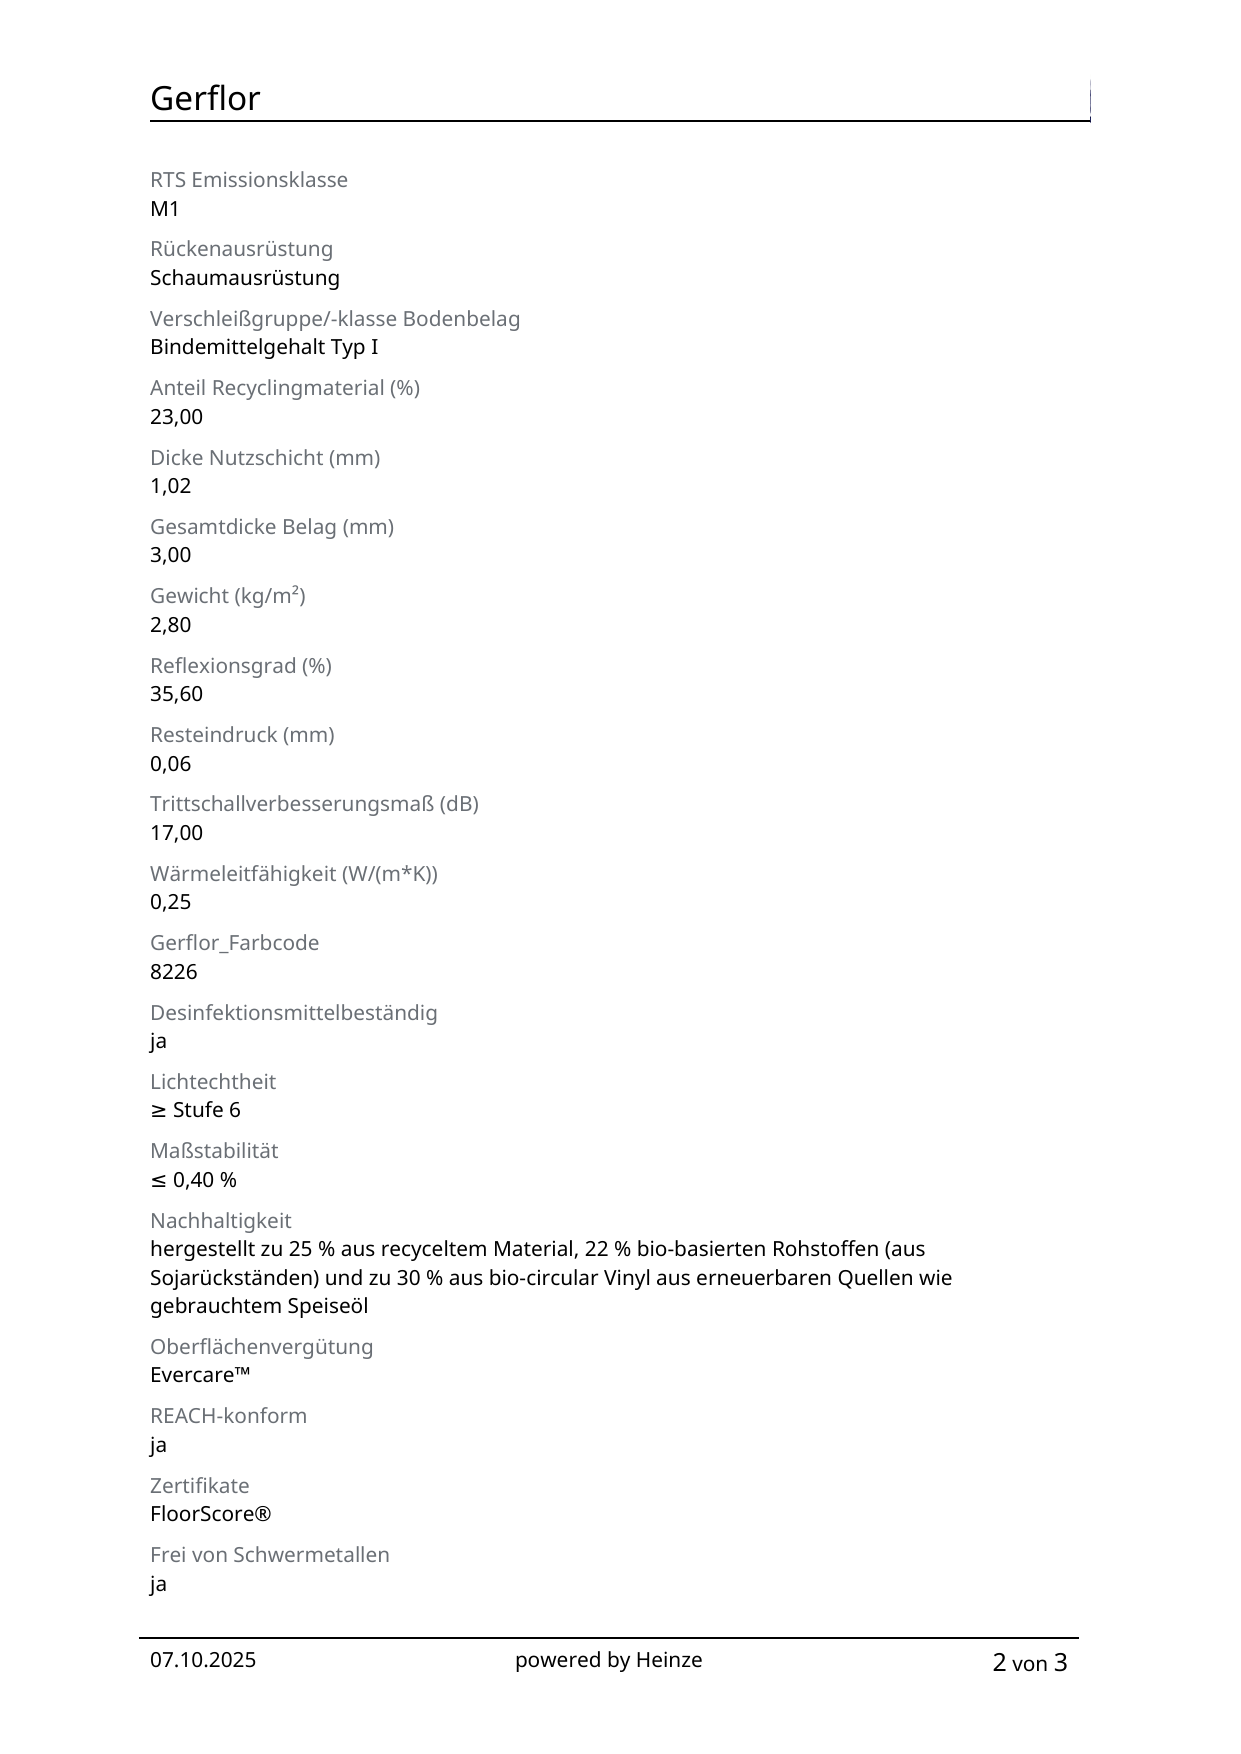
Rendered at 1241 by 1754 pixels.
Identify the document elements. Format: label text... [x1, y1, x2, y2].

text Rückenausrüstung [150, 234, 1090, 263]
text Trittschallverbesserungsmaß (dB) [150, 789, 1090, 818]
text ja [150, 1026, 1090, 1054]
text M1 [150, 194, 1090, 222]
text Bindemittelgehalt Typ I [150, 332, 1090, 361]
text FloorScore® [150, 1499, 1090, 1528]
text Zertifikate [150, 1471, 1090, 1499]
text Desinfektionsmittelbeständig [150, 998, 1090, 1026]
text RTS Emissionsklasse [150, 165, 1090, 194]
text Verschleißgruppe/-klasse Bodenbelag [150, 304, 1090, 332]
text Gerflor_Farbcode [150, 928, 1090, 957]
text Gewicht (kg/m²) [150, 581, 1090, 610]
text Nachhaltigkeit [150, 1206, 1090, 1234]
text 35,60 [150, 679, 1090, 708]
text Schaumausrüstung [150, 263, 1090, 291]
text 3,00 [150, 541, 1090, 569]
text hergestellt zu 25 % aus recyceltem Material, 22 % bio-basierten Rohstoffen (aus Sojarückständen) und zu 30 % aus bio-circular Vinyl aus erneuerbaren Quellen wie gebrauchtem Speiseöl [150, 1234, 1090, 1319]
text Wärmeleitfähigkeit (W/(m*K)) [150, 859, 1090, 887]
text 8226 [150, 957, 1090, 985]
text REACH-konform [150, 1401, 1090, 1430]
text Frei von Schwermetallen [150, 1540, 1090, 1569]
text Anteil Recyclingmaterial (%) [150, 373, 1090, 402]
text 23,00 [150, 402, 1090, 430]
text ≤ 0,40 % [150, 1165, 1090, 1193]
text Gesamtdicke Belag (mm) [150, 512, 1090, 541]
text 17,00 [150, 818, 1090, 846]
text ja [150, 1569, 1090, 1597]
text Maßstabilität [150, 1136, 1090, 1165]
text Dicke Nutzschicht (mm) [150, 443, 1090, 471]
text 1,02 [150, 471, 1090, 499]
text Evercare™ [150, 1361, 1090, 1389]
text 0,06 [150, 749, 1090, 777]
text ja [150, 1430, 1090, 1458]
text 2,80 [150, 610, 1090, 638]
text Oberflächenvergütung [150, 1332, 1090, 1361]
text Resteindruck (mm) [150, 720, 1090, 749]
text 0,25 [150, 887, 1090, 916]
text Lichtechtheit [150, 1067, 1090, 1096]
text Reflexionsgrad (%) [150, 651, 1090, 679]
text ≥ Stufe 6 [150, 1096, 1090, 1124]
